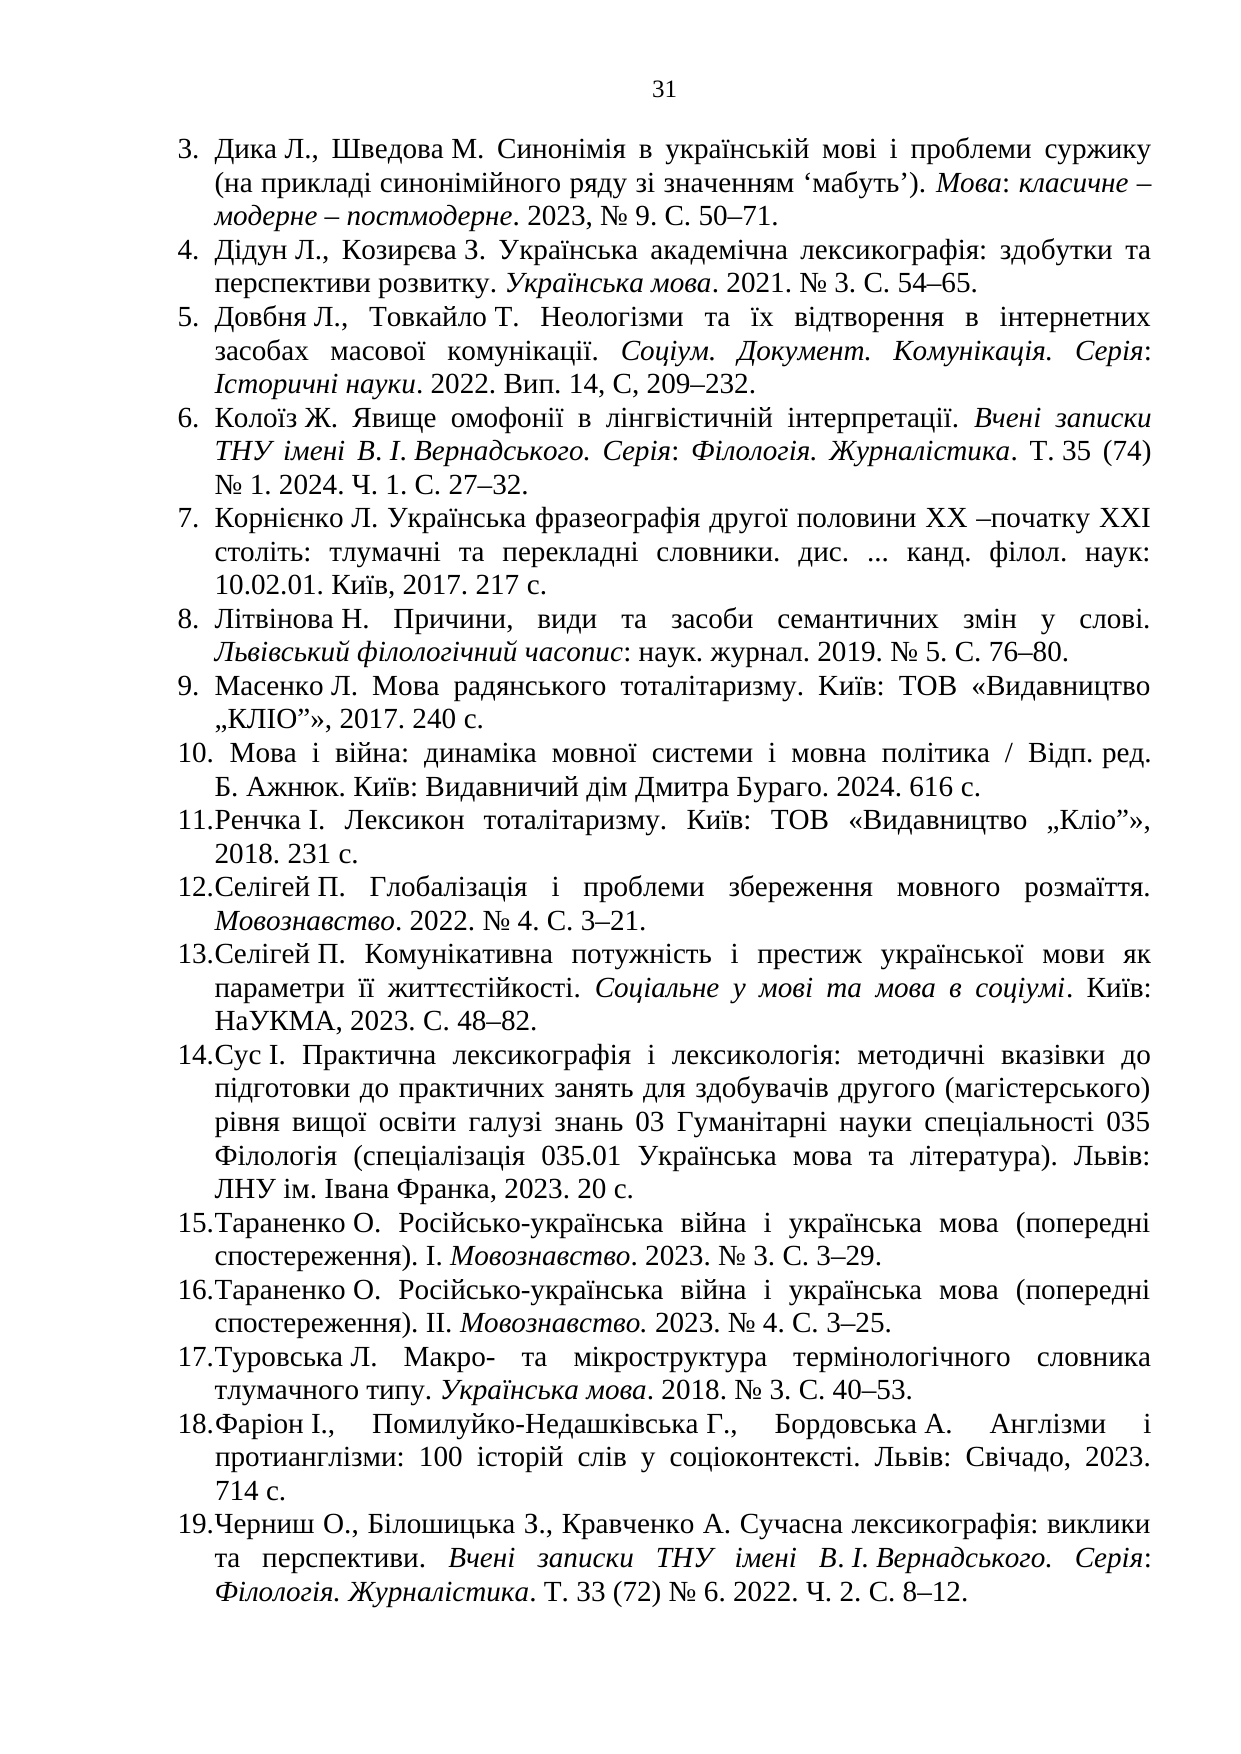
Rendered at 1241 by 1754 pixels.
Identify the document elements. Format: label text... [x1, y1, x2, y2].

list Селігей П. Комунікативна потужність і престиж української мови як параметри її життєстійкості. Соціальне у мові та мова в соціумі. Київ: НаУКМА, 2023. С. 48–82. [177, 936, 1152, 1037]
list Фаріон І., Помилуйко-Недашківська Г., Бордовська А. Англізми і протианглізми: 100 історій слів у соціоконтексті. Львів: Свічадо, 2023. 714 с. [177, 1406, 1152, 1507]
list Дика Л., Шведова М. Синонімія в українській мові і проблеми суржику (на прикладі синонімійного ряду зі значенням ‘мабуть’). Мова: класичне ‒ модерне – постмодерне. 2023, № 9. С. 50–71. [177, 131, 1152, 232]
list Селігей П. Глобалізація і проблеми збереження мовного розмаїття. Мовознавство. 2022. № 4. С. 3–21. [177, 869, 1152, 936]
list Туровська Л. Макро- та мікроструктура термінологічного словника тлумачного типу. Українська мова. 2018. № 3. С. 40–53. [177, 1339, 1152, 1406]
list Масенко Л. Мова радянського тоталітаризму. Kиїв: TOB «Видавництво „КЛІО”», 2017. 240 с. [177, 668, 1152, 735]
list Довбня Л., Товкайло Т. Неологізми та їх відтворення в інтернетних засобах масової комунікації. Соціум. Документ. Комунікація. Серія: Історичні науки. 2022. Вип. 14, С, 209–232. [177, 299, 1152, 400]
list Тараненко О. Російсько-українська війна і українська мова (попередні спостереження). I. Мовознавство. 2023. № 3. С. 3‒29. [177, 1205, 1152, 1272]
list Колоїз Ж. Явище омофонії в лінгвістичній інтерпретації. Вчені записки ТНУ імені В. І. Вернадського. Серія: Філологія. Журналістика. Т. 35 (74) № 1. 2024. Ч. 1. С. 27‒32. [177, 400, 1152, 500]
list Корнієнко Л. Українська фразеографія другої половини ХХ –початку ХХІ століть: тлумачні та перекладні словники. дис. ... канд. філол. наук: 10.02.01. Київ, 2017. 217 с. [177, 500, 1152, 601]
list Літвінова Н. Причини, види та засоби семантичних змін у слові. Львівський філологічний часопис: наук. журнал. 2019. № 5. С. 76–80. [177, 601, 1152, 668]
list Ренчка І. Лексикон тоталітаризму. Київ: ТОВ «Видавництво „Кліо”», 2018. 231 с. [177, 802, 1152, 869]
list Дідун Л., Козирєва З. Українська академічна лексикографія: здобутки та перспективи розвитку. Українська мова. 2021. № 3. С. 54–65. [177, 232, 1152, 299]
list Сус І. Практична лексикографія і лексикологія: методичні вказівки до підготовки до практичних занять для здобувачів другого (магістерського) рівня вищої освіти галузі знань 03 Гуманітарні науки спеціальності 035 Філологія (спеціалізація 035.01 Українська мова та література). Львів: ЛНУ ім. Івана Франка, 2023. 20 с. [177, 1037, 1152, 1205]
list Черниш О., Білошицька З., Кравченко А. Сучасна лексикографія: виклики та перспективи. Вчені записки ТНУ імені В. І. Вернадського. Серія: Філологія. Журналістика. Т. 33 (72) № 6. 2022. Ч. 2. С. 8‒12. [177, 1507, 1152, 1607]
list Тараненко О. Російсько-українська війна і українська мова (попередні спостереження). ІІ. Мовознавство. 2023. № 4. С. 3‒25. [177, 1272, 1152, 1339]
list Мова і війна: динаміка мовної системи і мовна політика / Відп. ред. Б. Ажнюк. Київ: Видавничий дім Дмитра Бураго. 2024. 616 с. [177, 735, 1152, 802]
